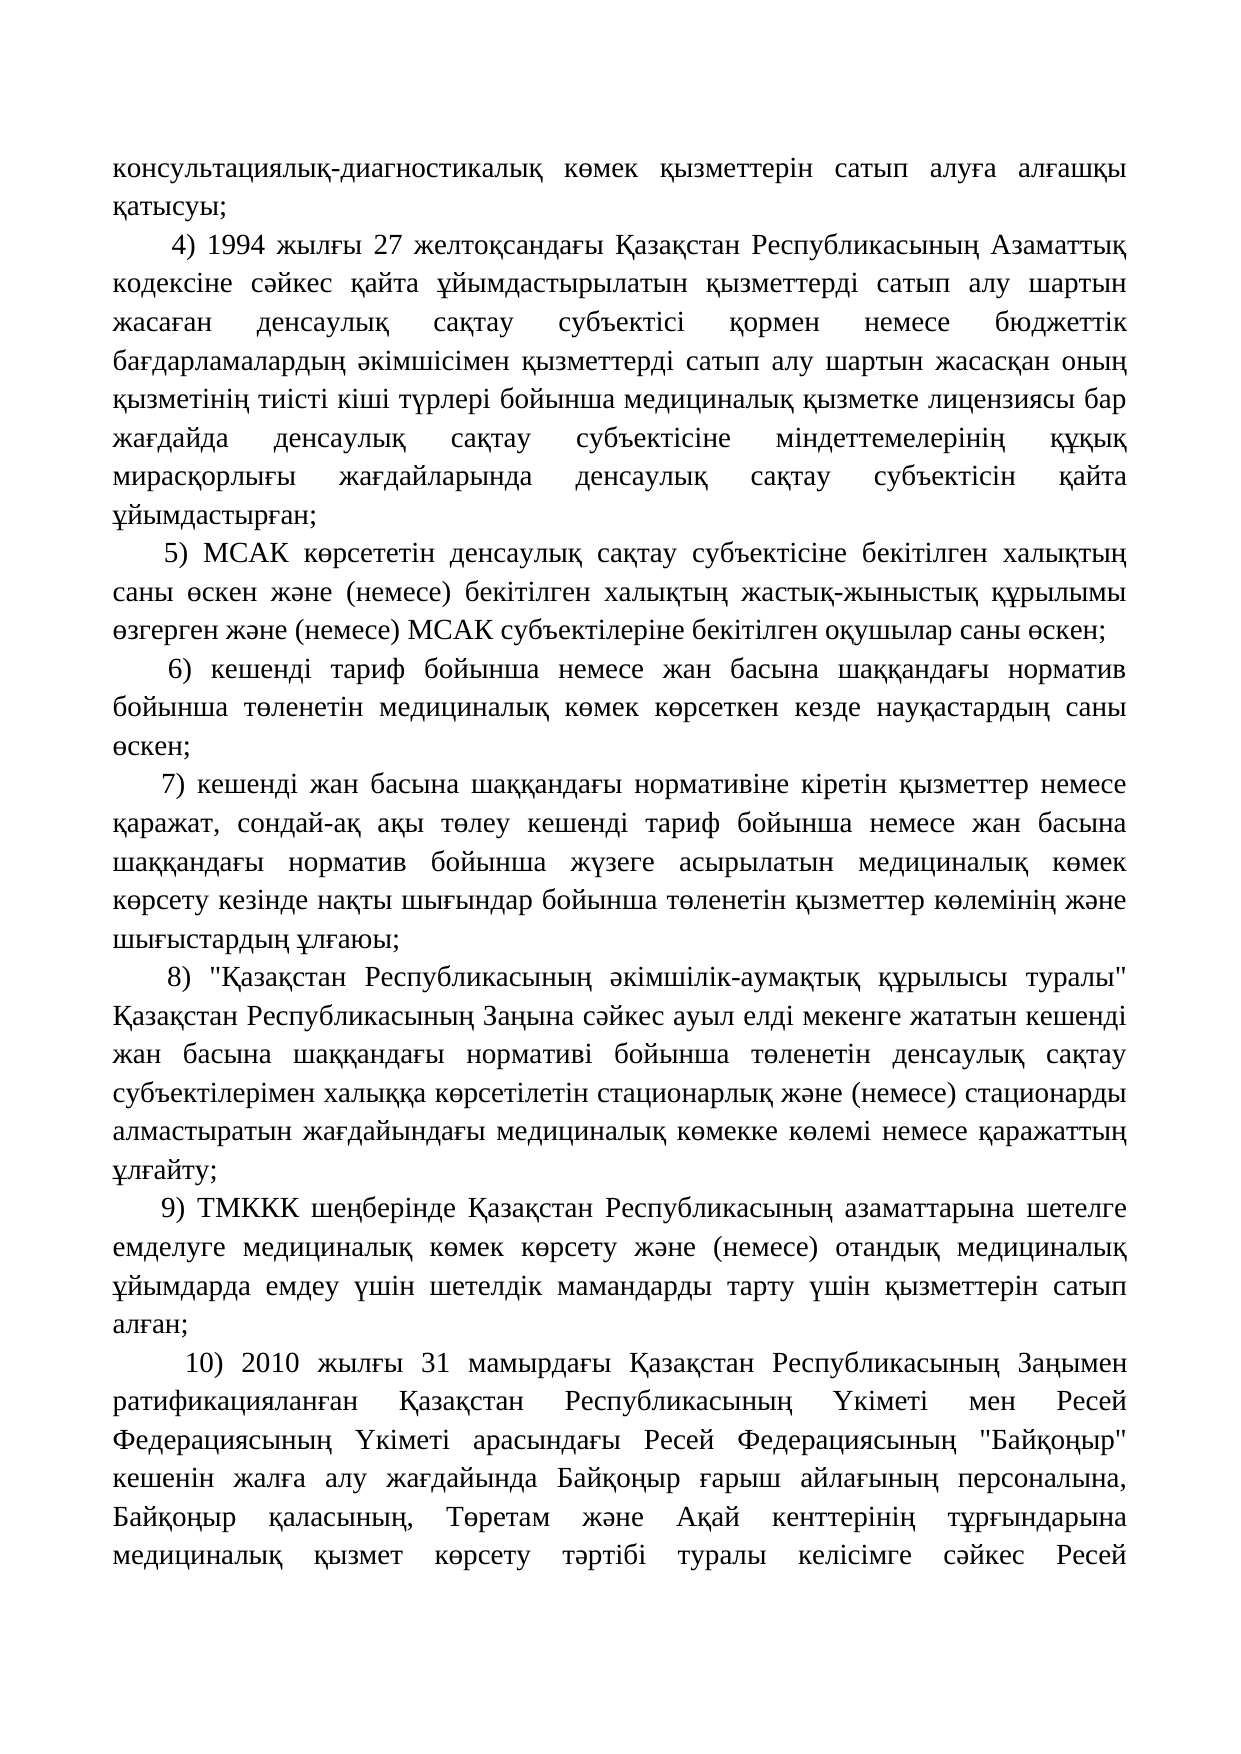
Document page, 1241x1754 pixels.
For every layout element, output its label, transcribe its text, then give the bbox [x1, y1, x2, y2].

text 8) "Қазақстан Республикасының әкімшілік-аумақтық құрылысы туралы" Қазақстан Республикасының Заңына сәйкес ауыл елді мекенге жататын кешенді жан басына шаққандағы нормативі бойынша төленетін денсаулық сақтау субъектілерімен халыққа көрсетілетін стационарлық және (немесе) стационарды алмастыратын жағдайындағы медициналық көмекке көлемі немесе қаражаттың ұлғайту; [112, 959, 1128, 1186]
text 9) ТМККК шеңберінде Қазақстан Республикасының азаматтарына шетелге емделуге медициналық көмек көрсету және (немесе) отандық медициналық ұйымдарда емдеу үшін шетелдік мамандарды тарту үшін қызметтерін сатып алған; [112, 1191, 1128, 1340]
text 4) 1994 жылғы 27 желтоқсандағы Қазақстан Республикасының Азаматтық кодексіне сәйкес қайта ұйымдастырылатын қызметтерді сатып алу шартын жасаған денсаулық сақтау субъектісі қормен немесе бюджеттік бағдарламалардың әкімшісімен қызметтерді сатып алу шартын жасасқан оның қызметінің тиісті кіші түрлері бойынша медициналық қызметке лицензиясы бар жағдайда денсаулық сақтау субъектісіне міндеттемелерінің құқық мирасқорлығы жағдайларында денсаулық сақтау субъектісін қайта ұйымдастырған; [112, 227, 1128, 530]
text 7) кешенді жан басына шаққандағы нормативіне кіретін қызметтер немесе қаражат, сондай-ақ ақы төлеу кешенді тариф бойынша немесе жан басына шаққандағы норматив бойынша жүзеге асырылатын медициналық көмек көрсету кезінде нақты шығындар бойынша төленетін қызметтер көлемінің және шығыстардың ұлғаюы; [112, 767, 1128, 954]
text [112, 150, 1128, 222]
text 6) кешенді тариф бойынша немесе жан басына шаққандағы норматив бойынша төленетін медициналық көмек көрсеткен кезде науқастардың саны өскен; [112, 651, 1128, 762]
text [112, 1345, 1128, 1571]
text 5) МСАК көрсететін денсаулық сақтау субъектісіне бекітілген халықтың саны өскен және (немесе) бекітілген халықтың жастық-жыныстық құрылымы өзгерген және (немесе) МСАК субъектілеріне бекітілген оқушылар саны өскен; [112, 535, 1128, 646]
